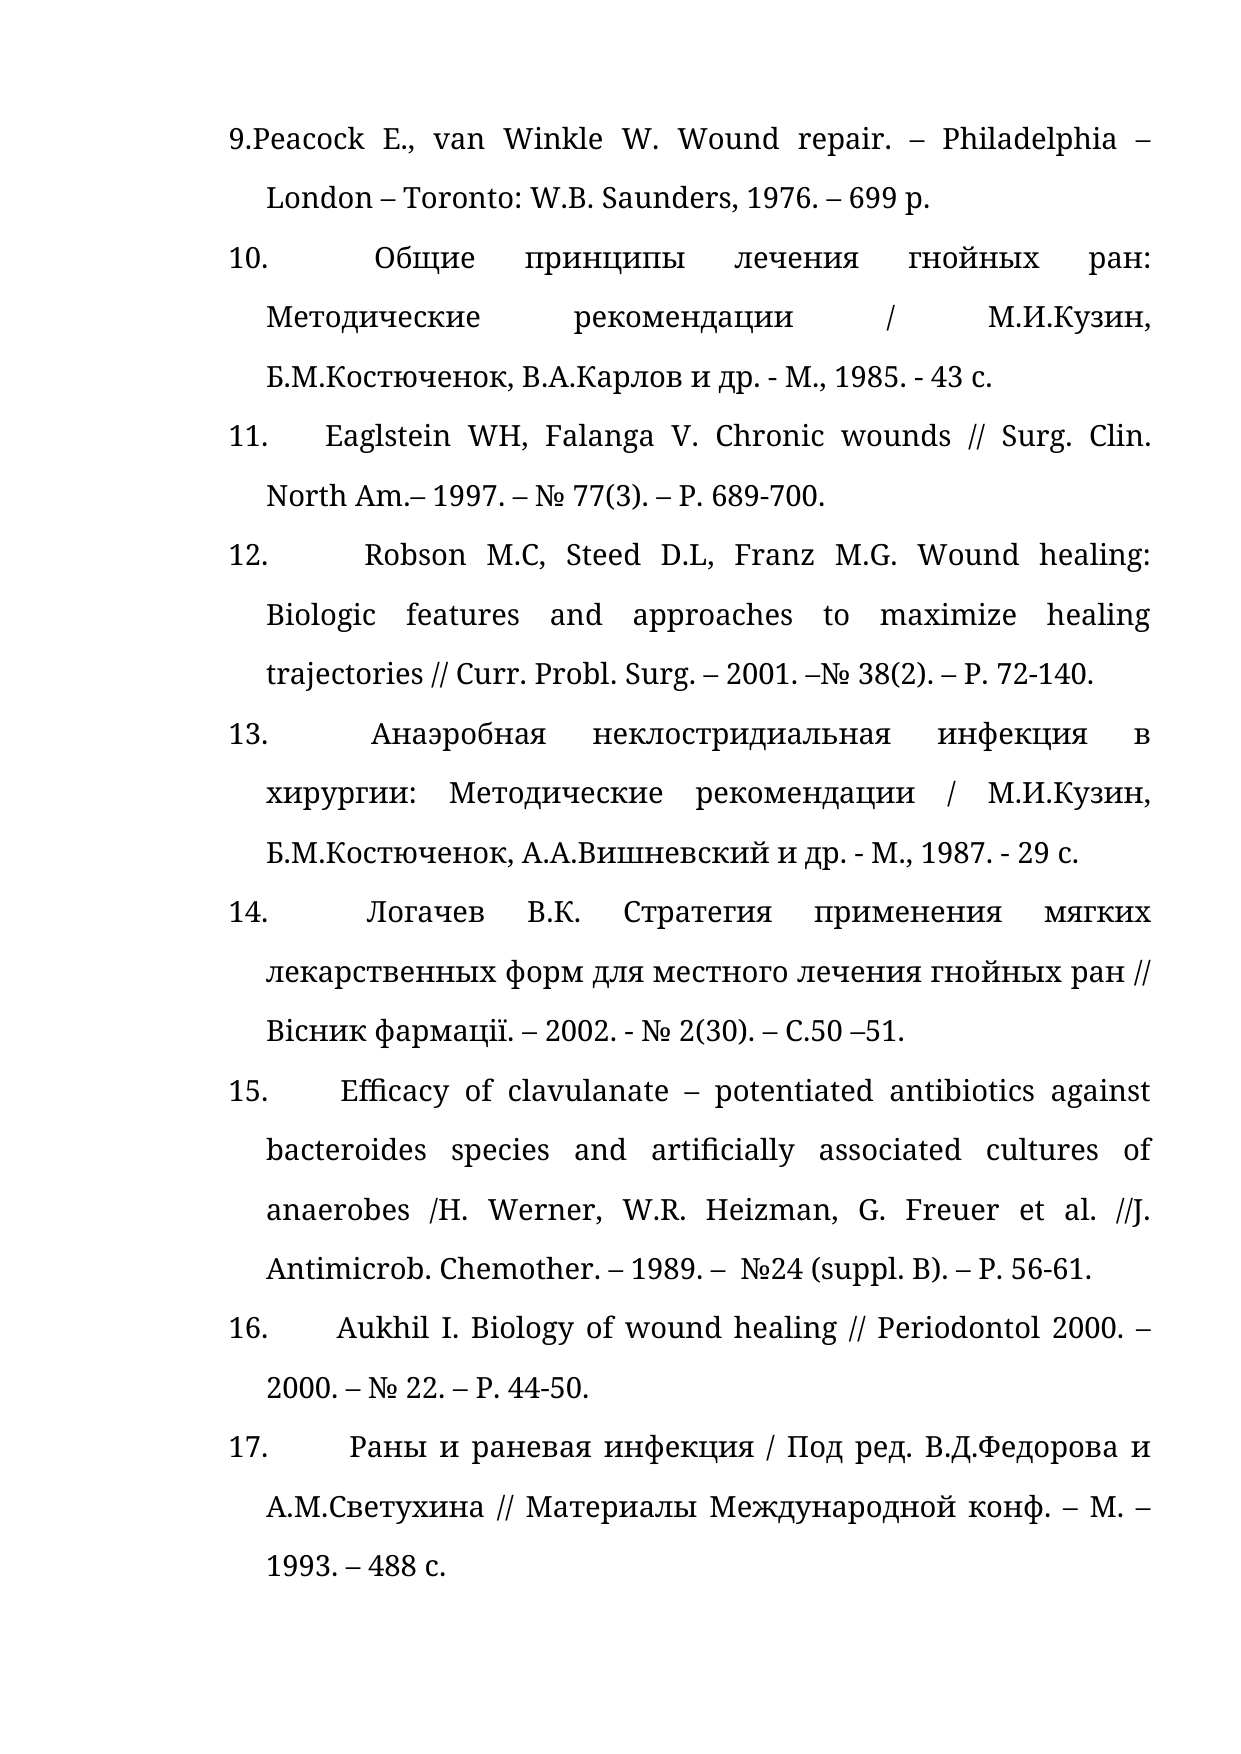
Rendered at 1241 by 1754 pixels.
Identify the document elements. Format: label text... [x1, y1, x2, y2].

list Eaglstein WH, Falanga V. Chronic wounds // Surg. Clin. North Am.– 1997. – № 77(3). – Р. 689-700. [228, 416, 1152, 515]
list Robson M.C, Steed D.L, Franz M.G. Wound healing: Biologic features and approaches to maximize healing trajectories // Curr. Probl. Surg. – 2001. –№ 38(2). – Р. 72-140. [228, 534, 1152, 693]
list Efficacy of clavulanate – potentiated antibiotics against bacteroides species and artificially associated cultures of anaerobes /H. Werner, W.R. Heizman, G. Freuer et al. //J. Antimicrob. Chemother. – 1989. – №24 (suppl. B). – P. 56-61. [228, 1070, 1152, 1288]
list Логачев В.К. Стратегия применения мягких лекарственных форм для местного лечения гнойных ран // Вісник фармації. – 2002. - № 2(30). – С.50 –51. [228, 891, 1152, 1050]
list Peacock E., van Winkle W. Wound repair. – Philadelphia – London – Toronto: W.B. Saunders, 1976. – 699 p. [228, 118, 1152, 217]
list Общие принципы лечения гнойных ран: Методические рекомендации / М.И.Кузин, Б.М.Костюченок, В.А.Карлов и др. - М., 1985. - 43 с. [228, 237, 1152, 396]
list Раны и раневая инфекция / Под ред. В.Д.Федорова и А.М.Светухина // Материалы Международной конф. – М. – 1993. – 488 с. [228, 1427, 1152, 1585]
list Анаэробная неклостридиальная инфекция в хирургии: Методические рекомендации / М.И.Кузин, Б.М.Костюченок, А.А.Вишневский и др. - М., 1987. - 29 с. [228, 713, 1152, 872]
list Aukhil I. Biology of wound healing // Periodontol 2000. – 2000. – № 22. – Р. 44-50. [228, 1308, 1152, 1407]
